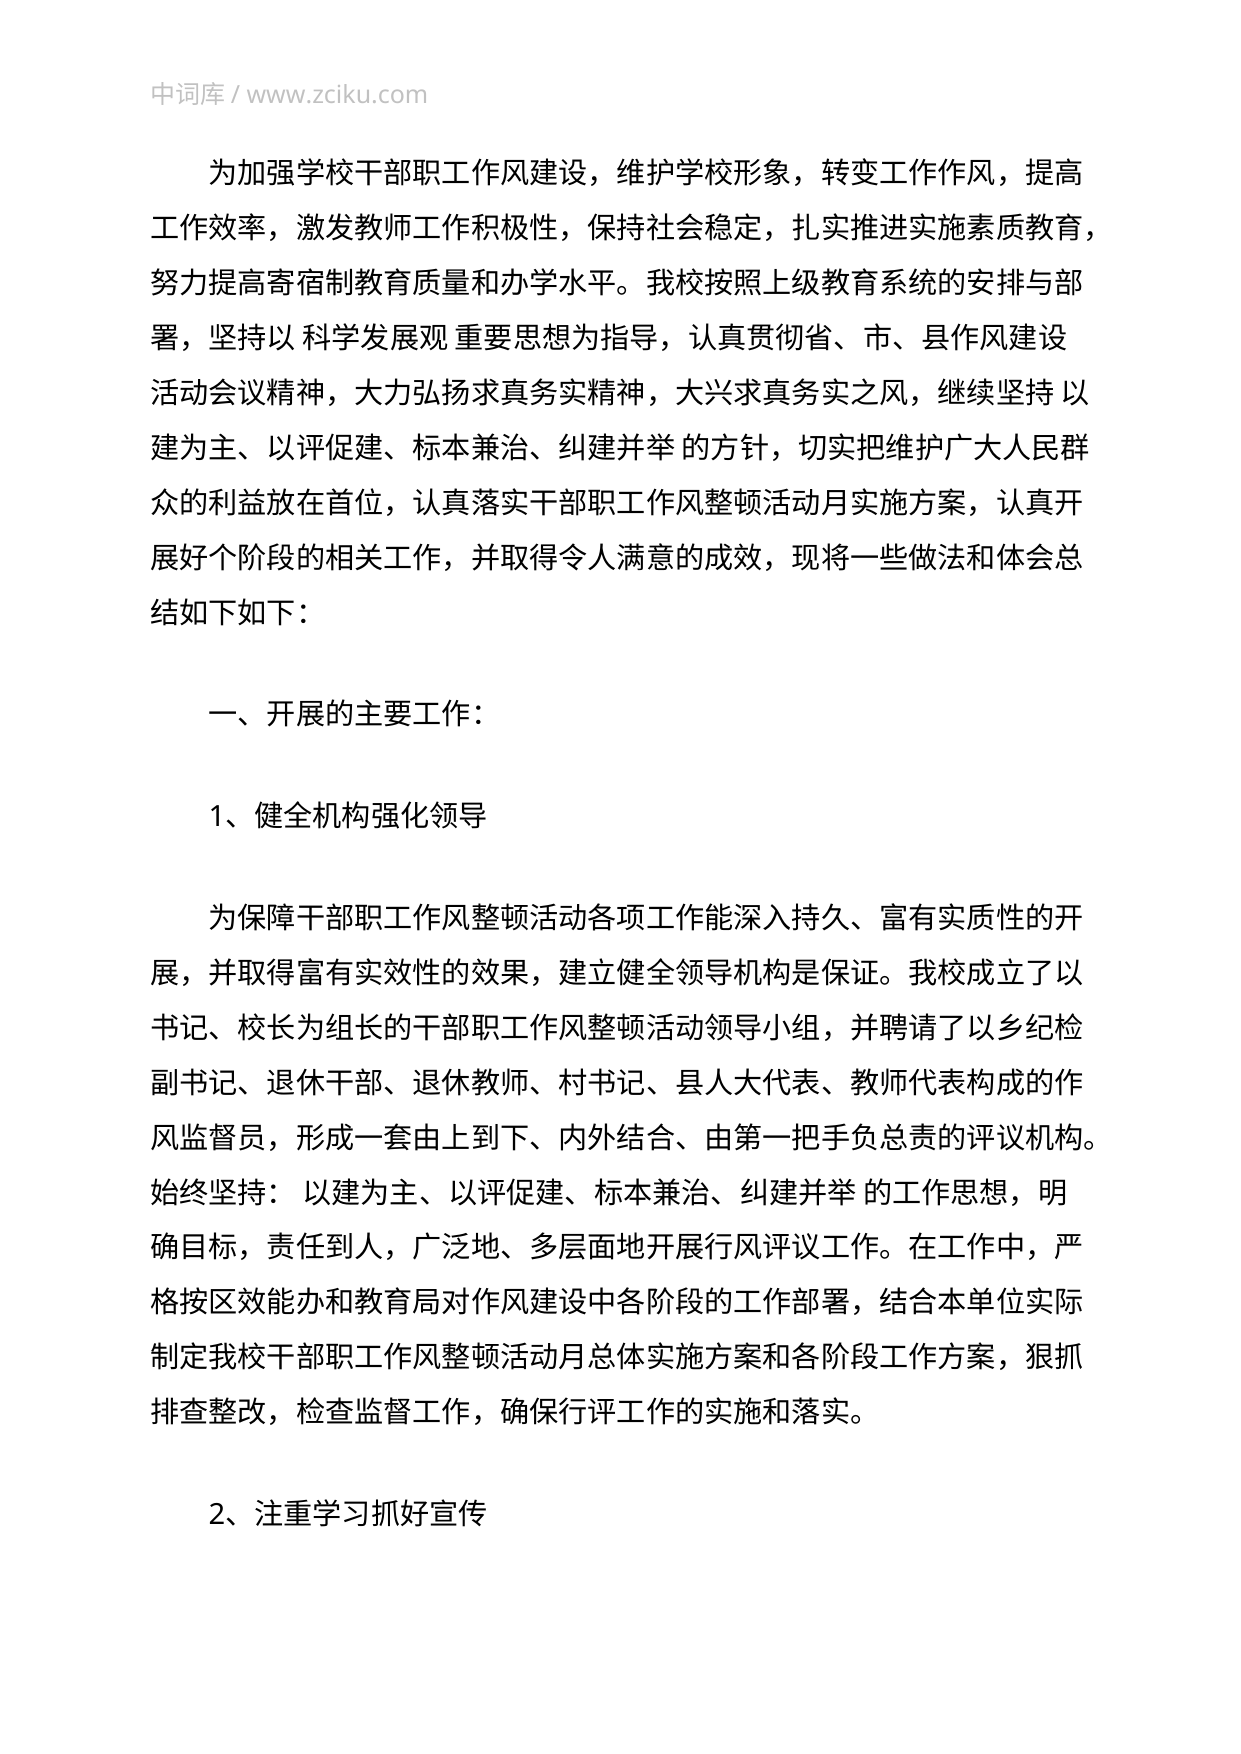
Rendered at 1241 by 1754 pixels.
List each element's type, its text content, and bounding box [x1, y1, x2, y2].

text 为保障干部职工作风整顿活动各项工作能深入持久、富有实质性的开展，并取得富有实效性的效果，建立健全领导机构是保证。我校成立了以书记、校长为组长的干部职工作风整顿活动领导小组，并聘请了以乡纪检副书记、退休干部、退休教师、村书记、县人大代表、教师代表构成的作风监督员，形成一套由上到下、内外结合、由第一把手负总责的评议机构。始终坚持： 以建为主、以评促建、标本兼治、纠建并举 的工作思想，明确目标，责任到人，广泛地、多层面地开展行风评议工作。在工作中，严格按区效能办和教育局对作风建设中各阶段的工作部署，结合本单位实际制定我校干部职工作风整顿活动月总体实施方案和各阶段工作方案，狠抓排查整改，检查监督工作，确保行评工作的实施和落实。 [150, 895, 1090, 1431]
text 一、开展的主要工作： [150, 691, 1090, 733]
text 2、注重学习抓好宣传 [150, 1491, 1090, 1533]
text 为加强学校干部职工作风建设，维护学校形象，转变工作作风，提高工作效率，激发教师工作积极性，保持社会稳定，扎实推进实施素质教育，努力提高寄宿制教育质量和办学水平。我校按照上级教育系统的安排与部署，坚持以 科学发展观 重要思想为指导，认真贯彻省、市、县作风建设活动会议精神，大力弘扬求真务实精神，大兴求真务实之风，继续坚持 以建为主、以评促建、标本兼治、纠建并举 的方针，切实把维护广大人民群众的利益放在首位，认真落实干部职工作风整顿活动月实施方案，认真开展好个阶段的相关工作，并取得令人满意的成效，现将一些做法和体会总结如下如下： [150, 150, 1090, 631]
text 1、健全机构强化领导 [150, 793, 1090, 835]
